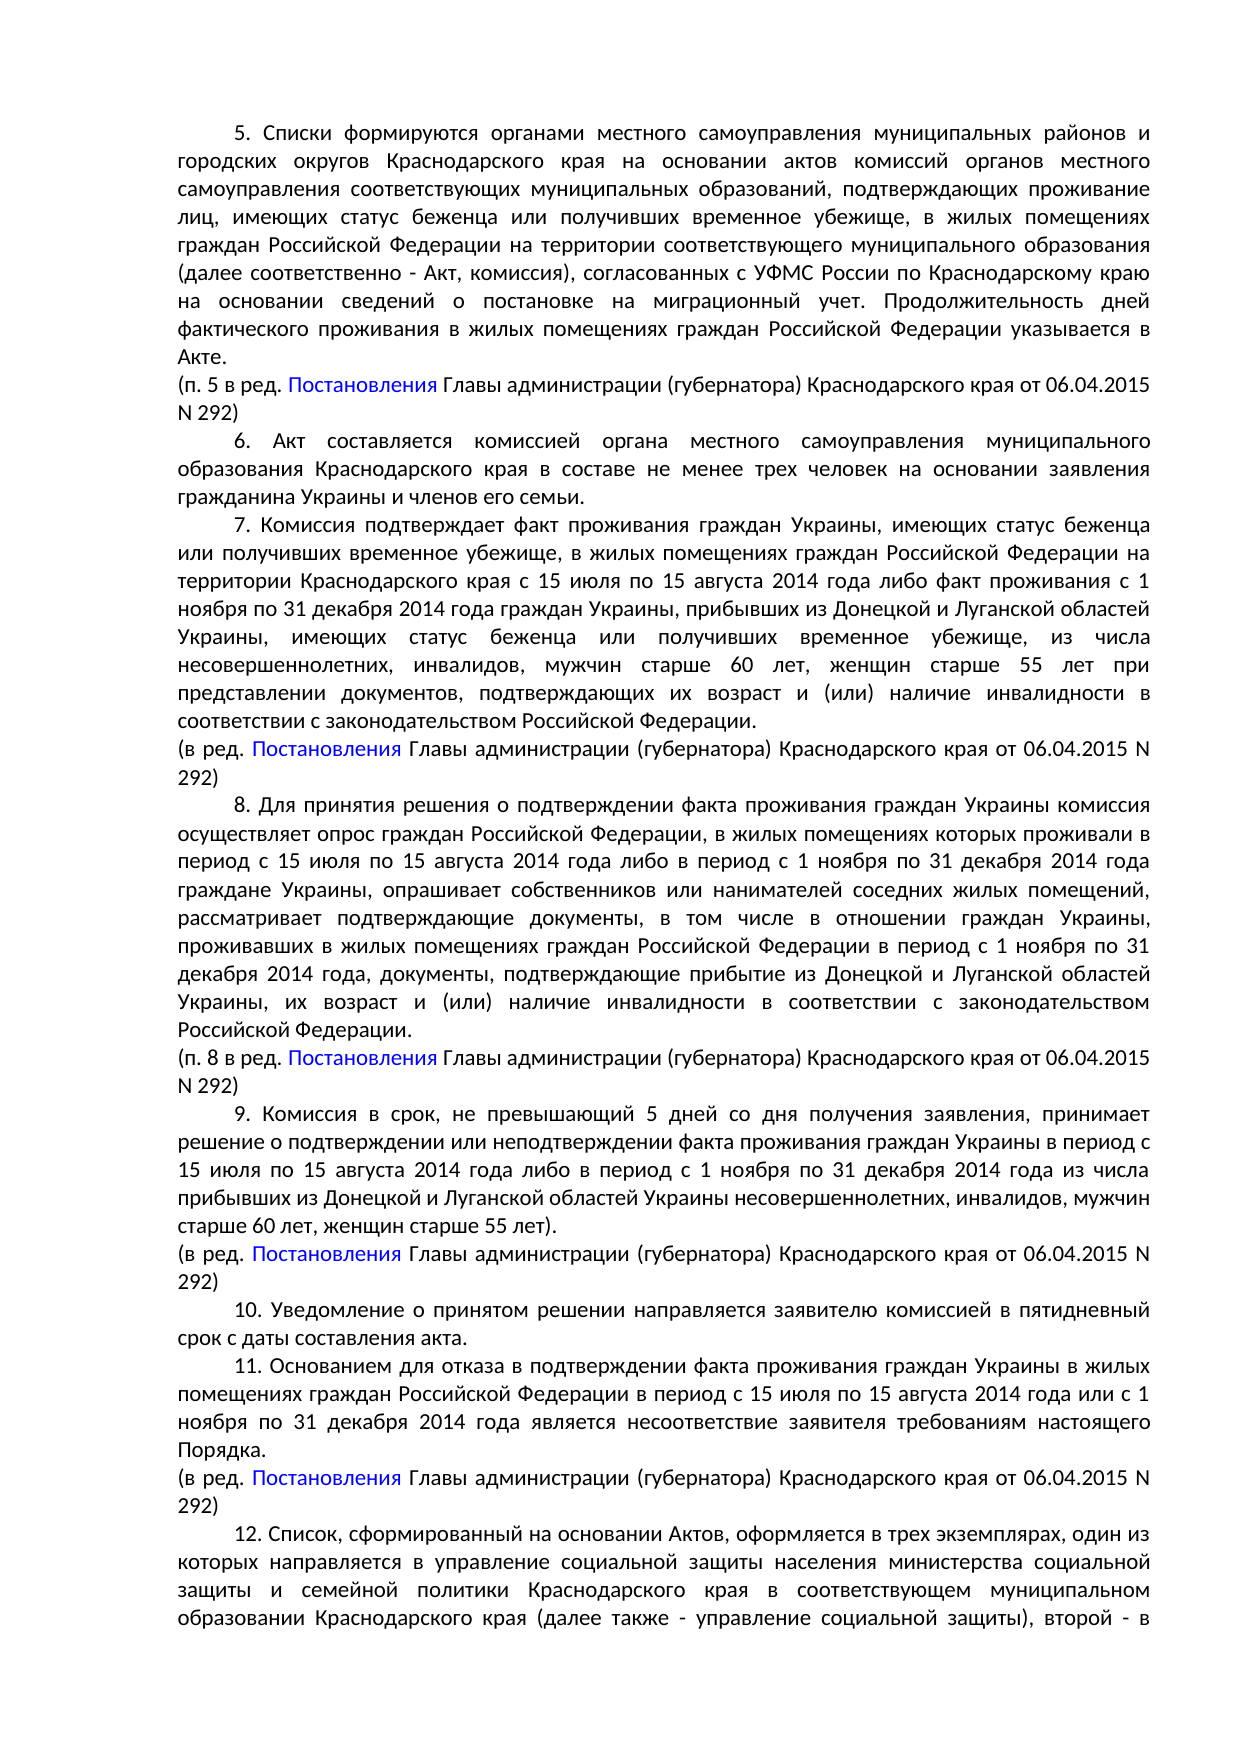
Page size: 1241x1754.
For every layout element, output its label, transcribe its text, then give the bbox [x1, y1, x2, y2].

text 6. Акт составляется комиссией органа местного самоуправления муниципального образования Краснодарского края в составе не менее трех человек на основании заявления гражданина Украины и членов его семьи. [177, 426, 1152, 510]
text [177, 1519, 1152, 1631]
text 9. Комиссия в срок, не превышающий 5 дней со дня получения заявления, принимает решение о подтверждении или неподтверждении факта проживания граждан Украины в период с 15 июля по 15 августа 2014 года либо в период с 1 ноября по 31 декабря 2014 года из числа прибывших из Донецкой и Луганской областей Украины несовершеннолетних, инвалидов, мужчин старше 60 лет, женщин старше 55 лет). [177, 1099, 1152, 1239]
text (в ред. Постановления Главы администрации (губернатора) Краснодарского края от 06.04.2015 N 292) [177, 1463, 1152, 1519]
text 8. Для принятия решения о подтверждении факта проживания граждан Украины комиссия осуществляет опрос граждан Российской Федерации, в жилых помещениях которых проживали в период с 15 июля по 15 августа 2014 года либо в период с 1 ноября по 31 декабря 2014 года граждане Украины, опрашивает собственников или нанимателей соседних жилых помещений, рассматривает подтверждающие документы, в том числе в отношении граждан Украины, проживавших в жилых помещениях граждан Российской Федерации в период с 1 ноября по 31 декабря 2014 года, документы, подтверждающие прибытие из Донецкой и Луганской областей Украины, их возраст и (или) наличие инвалидности в соответствии с законодательством Российской Федерации. [177, 791, 1152, 1043]
text (в ред. Постановления Главы администрации (губернатора) Краснодарского края от 06.04.2015 N 292) [177, 734, 1152, 791]
text (в ред. Постановления Главы администрации (губернатора) Краснодарского края от 06.04.2015 N 292) [177, 1239, 1152, 1295]
text 7. Комиссия подтверждает факт проживания граждан Украины, имеющих статус беженца или получивших временное убежище, в жилых помещениях граждан Российской Федерации на территории Краснодарского края с 15 июля по 15 августа 2014 года либо факт проживания с 1 ноября по 31 декабря 2014 года граждан Украины, прибывших из Донецкой и Луганской областей Украины, имеющих статус беженца или получивших временное убежище, из числа несовершеннолетних, инвалидов, мужчин старше 60 лет, женщин старше 55 лет при представлении документов, подтверждающих их возраст и (или) наличие инвалидности в соответствии с законодательством Российской Федерации. [177, 510, 1152, 734]
text 5. Списки формируются органами местного самоуправления муниципальных районов и городских округов Краснодарского края на основании актов комиссий органов местного самоуправления соответствующих муниципальных образований, подтверждающих проживание лиц, имеющих статус беженца или получивших временное убежище, в жилых помещениях граждан Российской Федерации на территории соответствующего муниципального образования (далее соответственно - Акт, комиссия), согласованных с УФМС России по Краснодарскому краю на основании сведений о постановке на миграционный учет. Продолжительность дней фактического проживания в жилых помещениях граждан Российской Федерации указывается в Акте. [177, 118, 1152, 370]
text 10. Уведомление о принятом решении направляется заявителю комиссией в пятидневный срок с даты составления акта. [177, 1295, 1152, 1351]
text (п. 5 в ред. Постановления Главы администрации (губернатора) Краснодарского края от 06.04.2015 N 292) [177, 370, 1152, 426]
text (п. 8 в ред. Постановления Главы администрации (губернатора) Краснодарского края от 06.04.2015 N 292) [177, 1043, 1152, 1099]
text 11. Основанием для отказа в подтверждении факта проживания граждан Украины в жилых помещениях граждан Российской Федерации в период с 15 июля по 15 августа 2014 года или с 1 ноября по 31 декабря 2014 года является несоответствие заявителя требованиям настоящего Порядка. [177, 1351, 1152, 1463]
